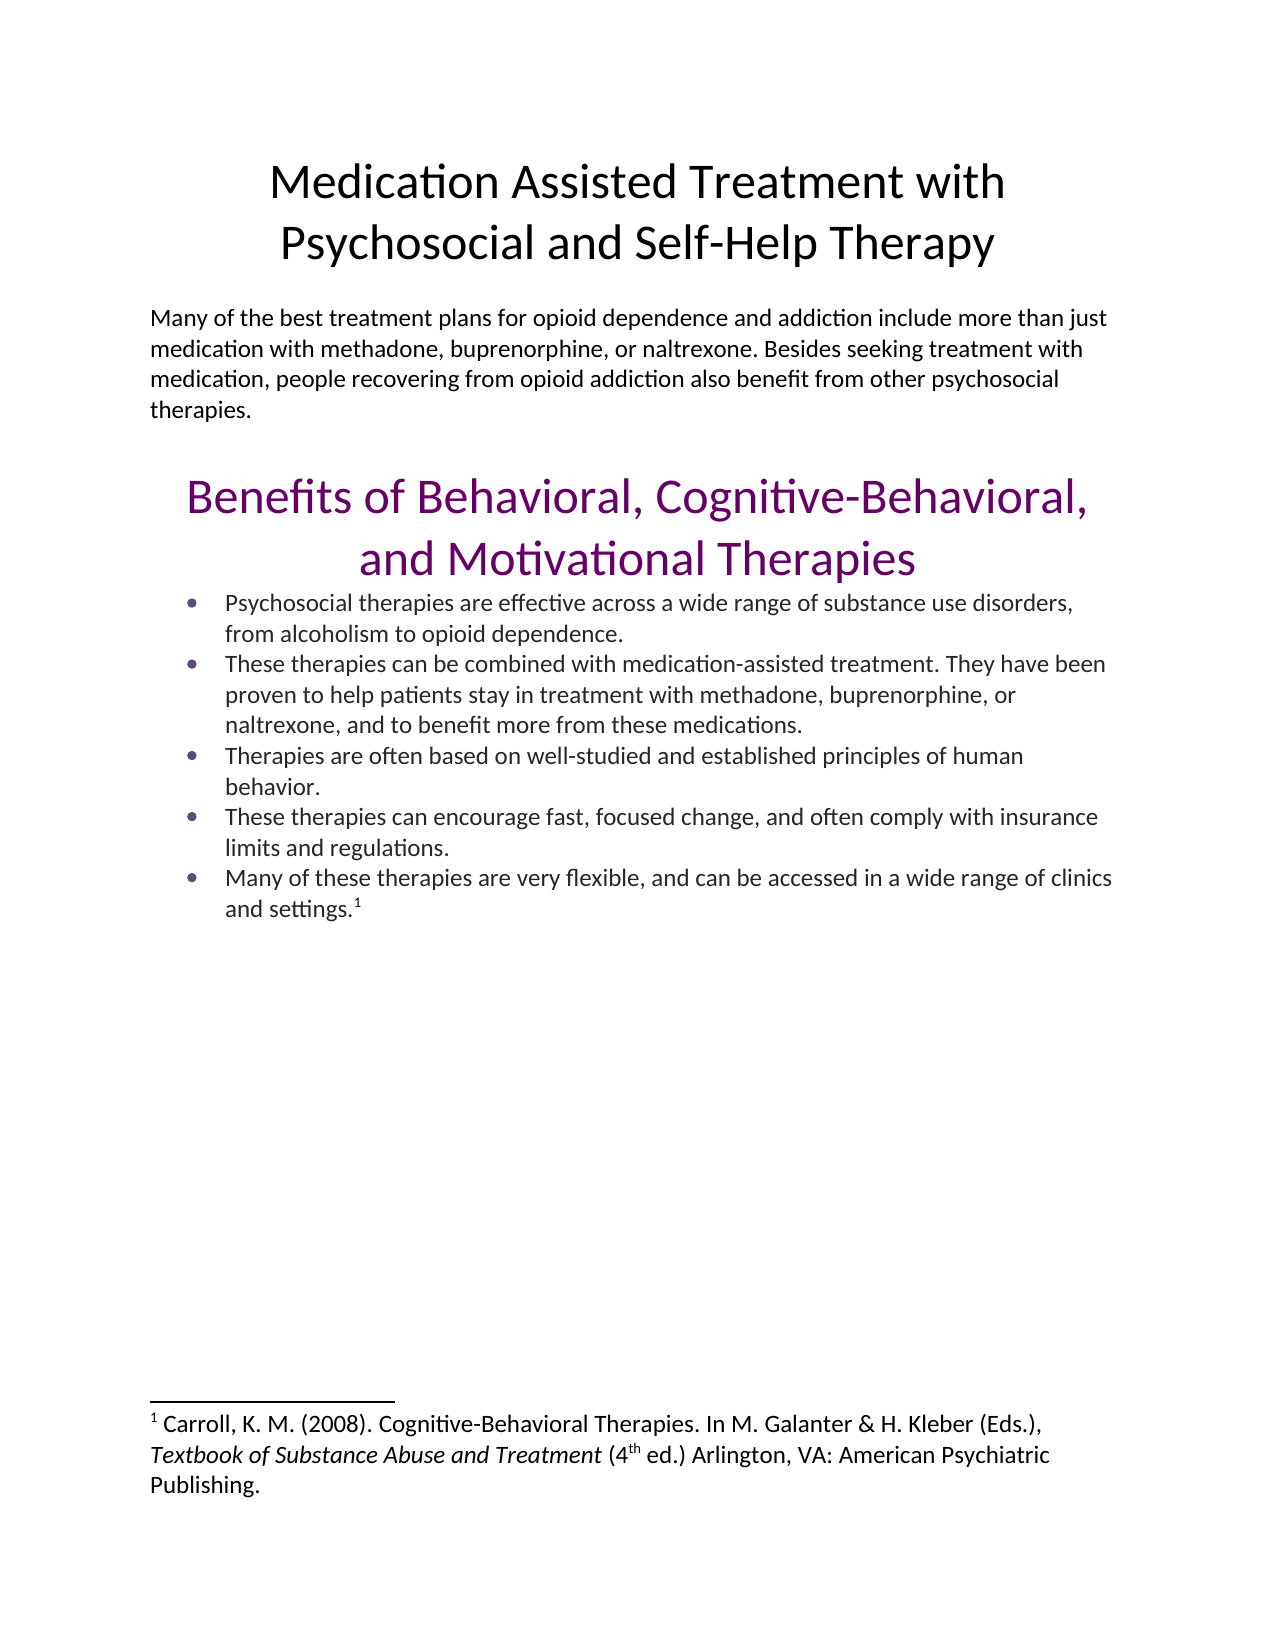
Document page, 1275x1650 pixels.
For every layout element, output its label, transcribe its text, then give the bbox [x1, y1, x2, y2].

list These therapies can be combined with medication-assisted treatment. They have been proven to help patients stay in treatment with methadone, buprenorphine, or naltrexone, and to benefit more from these medications. [187, 648, 1125, 740]
text Many of the best treatment plans for opioid dependence and addiction include more than just medication with methadone, buprenorphine, or naltrexone. Besides seeking treatment with medication, people recovering from opioid addiction also benefit from other psychosocial therapies. [150, 303, 1125, 425]
text Medication Assisted Treatment with Psychosocial and Self-Help Therapy [150, 150, 1125, 272]
list Psychosocial therapies are effective across a wide range of substance use disorders, from alcoholism to opioid dependence. [187, 587, 1125, 648]
list Therapies are often based on well-studied and established principles of human behavior. [187, 740, 1125, 801]
text Benefits of Behavioral, Cognitive-Behavioral, and Motivational Therapies [150, 465, 1125, 587]
list These therapies can encourage fast, focused change, and often comply with insurance limits and regulations. [187, 801, 1125, 862]
list Many of these therapies are very flexible, and can be accessed in a wide range of clinics and settings. [187, 862, 1125, 923]
